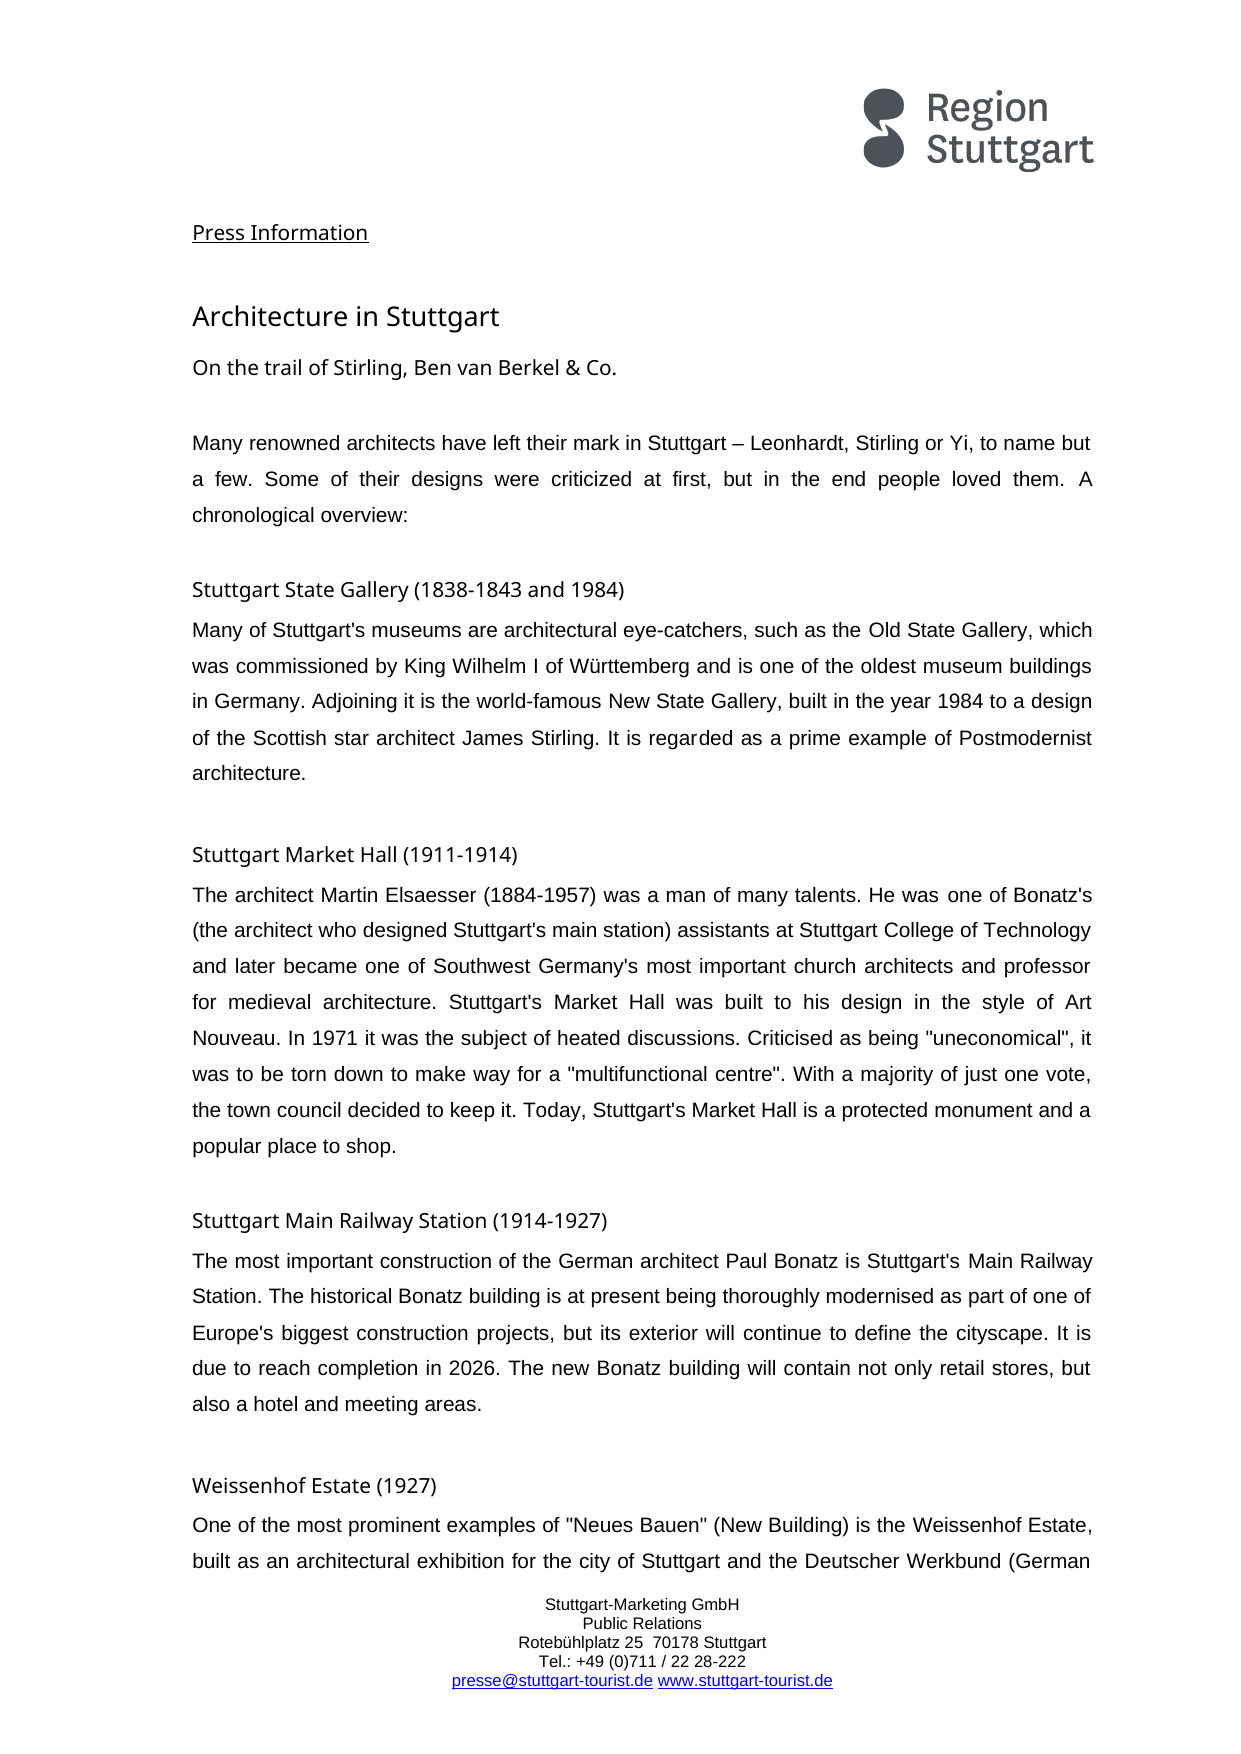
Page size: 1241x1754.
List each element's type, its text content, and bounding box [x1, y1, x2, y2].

text The architect Martin Elsaesser (1884-1957) was a man of many talents. He was one of Bonatz's (the architect who designed Stuttgart's main station) assistants at Stuttgart College of Technology and later became one of Southwest Germany's most important church architects and professor for medieval architecture. Stuttgart's Market Hall was built to his design in the style of Art Nouveau. In 1971 it was the subject of heated discussions. Criticised as being "uneconomical", it was to be torn down to make way for a "multifunctional centre". With a majority of just one vote, the town council decided to keep it. Today, Stuttgart's Market Hall is a protected monument and a popular place to shop. [192, 882, 1093, 1158]
text Many renowned architects have left their mark in Stuttgart – Leonhardt, Stirling or Yi, to name but a few. Some of their designs were criticized at first, but in the end people loved them. A chronological overview: [192, 431, 1093, 527]
text Many of Stuttgart's museums are architectural eye-catchers, such as the Old State Gallery, which was commissioned by King Wilhelm I of Württemberg and is one of the oldest museum buildings in Germany. Adjoining it is the world-famous New State Gallery, built in the year 1984 to a design of the Scottish star architect James Stirling. It is regarded as a prime example of Postmodernist architecture. [192, 617, 1093, 785]
text The most important construction of the German architect Paul Bonatz is Stuttgart's Main Railway Station. The historical Bonatz building is at present being thoroughly modernised as part of one of Europe's biggest construction projects, but its exterior will continue to define the cityscape. It is due to reach completion in 2026. The new Bonatz building will contain not only retail stores, but also a hotel and meeting areas. [192, 1248, 1093, 1416]
text Stuttgart State Gallery (1838-1843 and 1984) [148, 575, 1093, 603]
text Press Information [192, 218, 1093, 246]
text On the trail of Stirling, Ben van Berkel & Co. [192, 353, 1093, 381]
text Weissenhof Estate (1927) [192, 1471, 1093, 1499]
text Architecture in Stuttgart [192, 297, 1093, 334]
text Stuttgart Market Hall (1911-1914) [192, 840, 1093, 868]
picture [824, 58, 1120, 190]
text Stuttgart Main Railway Station (1914-1927) [192, 1206, 1093, 1234]
